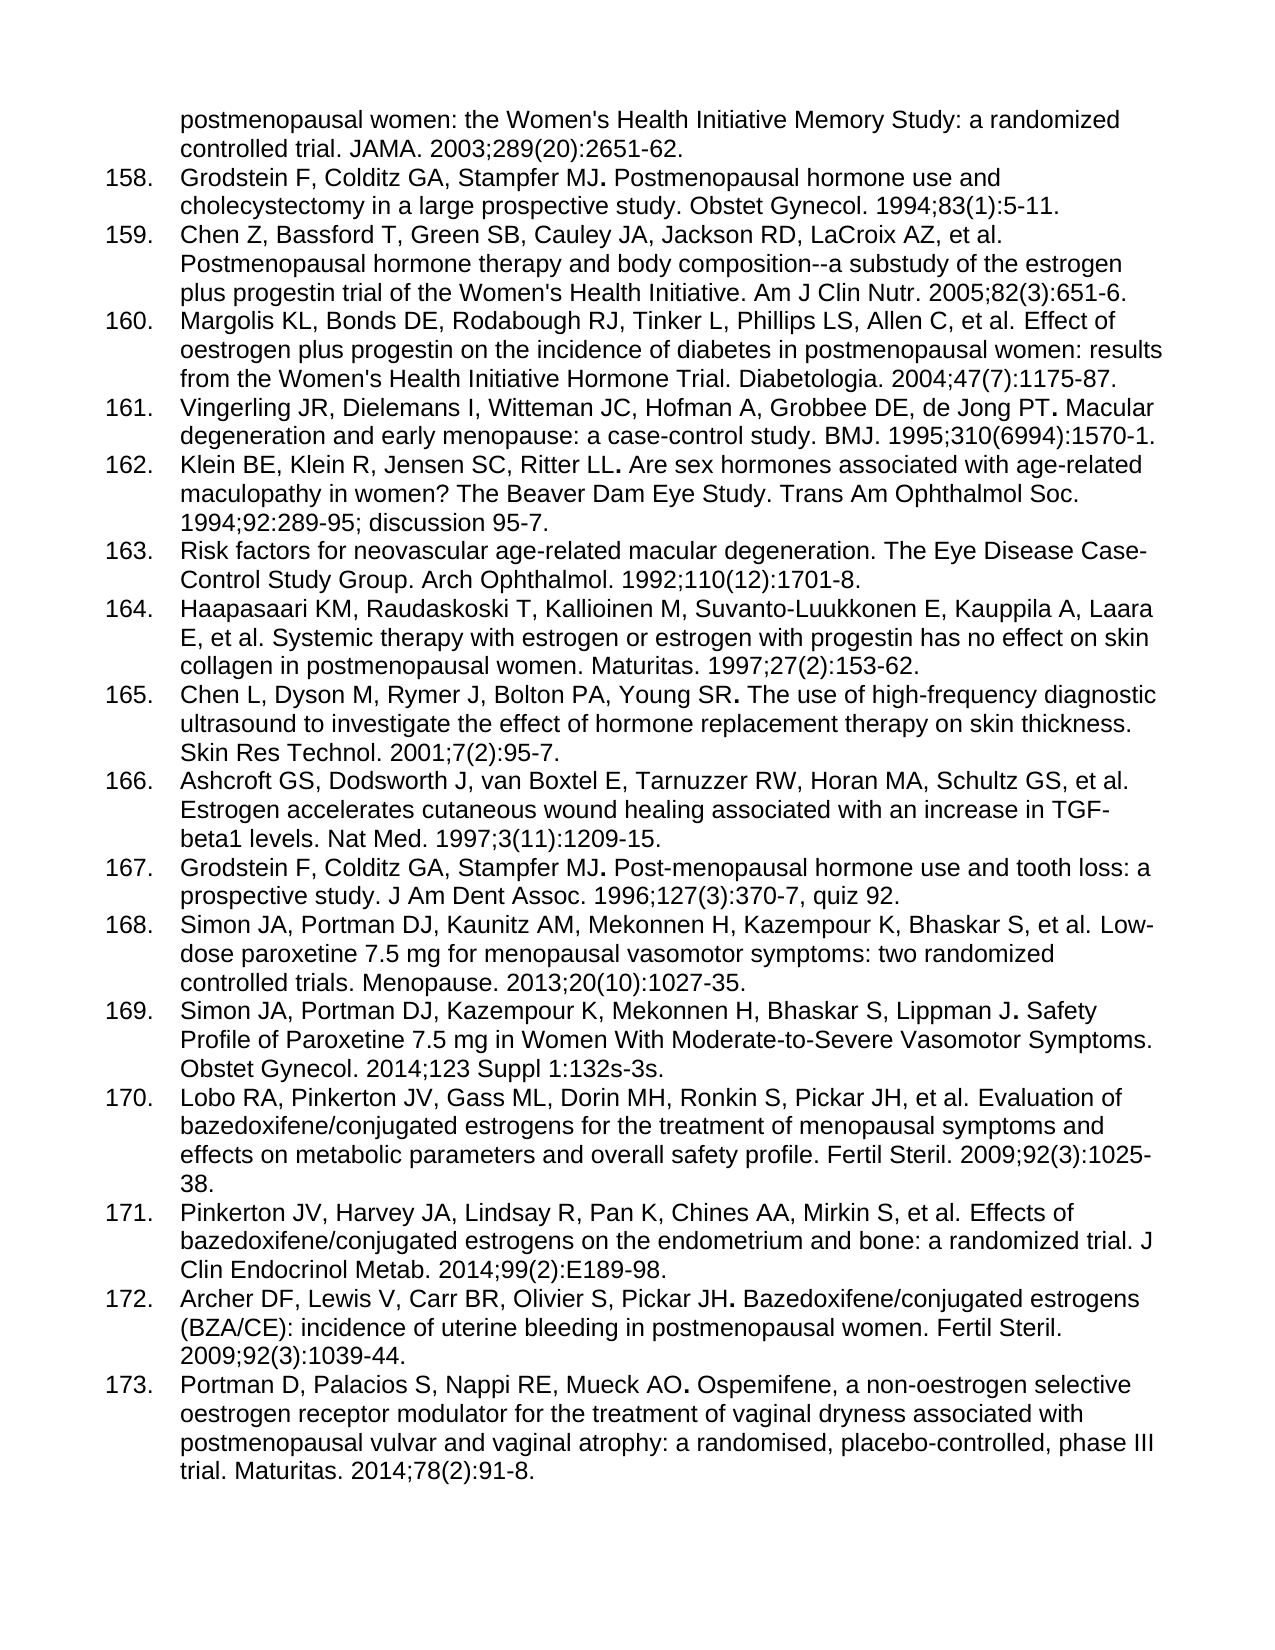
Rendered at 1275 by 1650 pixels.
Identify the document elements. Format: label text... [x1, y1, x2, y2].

text 160. Margolis KL, Bonds DE, Rodabough RJ, Tinker L, Phillips LS, Allen C, et al. Effect of oestrogen plus progestin on the incidence of diabetes in postmenopausal women: results from the Women's Health Initiative Hormone Trial. Diabetologia. 2004;47(7):1175-87. [105, 306, 1170, 392]
text 158. Grodstein F, Colditz GA, Stampfer MJ. Postmenopausal hormone use and cholecystectomy in a large prospective study. Obstet Gynecol. 1994;83(1):5-11. [105, 162, 1170, 220]
text 173. Portman D, Palacios S, Nappi RE, Mueck AO. Ospemifene, a non-oestrogen selective oestrogen receptor modulator for the treatment of vaginal dryness associated with postmenopausal vulvar and vaginal atrophy: a randomised, placebo-controlled, phase III trial. Maturitas. 2014;78(2):91-8. [105, 1370, 1170, 1485]
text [105, 105, 1170, 162]
text 169. Simon JA, Portman DJ, Kazempour K, Mekonnen H, Bhaskar S, Lippman J. Safety Profile of Paroxetine 7.5 mg in Women With Moderate-to-Severe Vasomotor Symptoms. Obstet Gynecol. 2014;123 Suppl 1:132s-3s. [105, 996, 1170, 1082]
text 172. Archer DF, Lewis V, Carr BR, Olivier S, Pickar JH. Bazedoxifene/conjugated estrogens (BZA/CE): incidence of uterine bleeding in postmenopausal women. Fertil Steril. 2009;92(3):1039-44. [105, 1284, 1170, 1370]
text 166. Ashcroft GS, Dodsworth J, van Boxtel E, Tarnuzzer RW, Horan MA, Schultz GS, et al. Estrogen accelerates cutaneous wound healing associated with an increase in TGF-beta1 levels. Nat Med. 1997;3(11):1209-15. [105, 766, 1170, 852]
text 165. Chen L, Dyson M, Rymer J, Bolton PA, Young SR. The use of high-frequency diagnostic ultrasound to investigate the effect of hormone replacement therapy on skin thickness. Skin Res Technol. 2001;7(2):95-7. [105, 680, 1170, 766]
text 163. Risk factors for neovascular age-related macular degeneration. The Eye Disease Case-Control Study Group. Arch Ophthalmol. 1992;110(12):1701-8. [105, 536, 1170, 594]
text 159. Chen Z, Bassford T, Green SB, Cauley JA, Jackson RD, LaCroix AZ, et al. Postmenopausal hormone therapy and body composition--a substudy of the estrogen plus progestin trial of the Women's Health Initiative. Am J Clin Nutr. 2005;82(3):651-6. [105, 220, 1170, 306]
text 168. Simon JA, Portman DJ, Kaunitz AM, Mekonnen H, Kazempour K, Bhaskar S, et al. Low-dose paroxetine 7.5 mg for menopausal vasomotor symptoms: two randomized controlled trials. Menopause. 2013;20(10):1027-35. [105, 910, 1170, 996]
text 164. Haapasaari KM, Raudaskoski T, Kallioinen M, Suvanto-Luukkonen E, Kauppila A, Laara E, et al. Systemic therapy with estrogen or estrogen with progestin has no effect on skin collagen in postmenopausal women. Maturitas. 1997;27(2):153-62. [105, 594, 1170, 680]
text 170. Lobo RA, Pinkerton JV, Gass ML, Dorin MH, Ronkin S, Pickar JH, et al. Evaluation of bazedoxifene/conjugated estrogens for the treatment of menopausal symptoms and effects on metabolic parameters and overall safety profile. Fertil Steril. 2009;92(3):1025-38. [105, 1082, 1170, 1197]
text 167. Grodstein F, Colditz GA, Stampfer MJ. Post-menopausal hormone use and tooth loss: a prospective study. J Am Dent Assoc. 1996;127(3):370-7, quiz 92. [105, 852, 1170, 910]
text 171. Pinkerton JV, Harvey JA, Lindsay R, Pan K, Chines AA, Mirkin S, et al. Effects of bazedoxifene/conjugated estrogens on the endometrium and bone: a randomized trial. J Clin Endocrinol Metab. 2014;99(2):E189-98. [105, 1197, 1170, 1284]
text 161. Vingerling JR, Dielemans I, Witteman JC, Hofman A, Grobbee DE, de Jong PT. Macular degeneration and early menopause: a case-control study. BMJ. 1995;310(6994):1570-1. [105, 392, 1170, 450]
text 162. Klein BE, Klein R, Jensen SC, Ritter LL. Are sex hormones associated with age-related maculopathy in women? The Beaver Dam Eye Study. Trans Am Ophthalmol Soc. 1994;92:289-95; discussion 95-7. [105, 450, 1170, 536]
